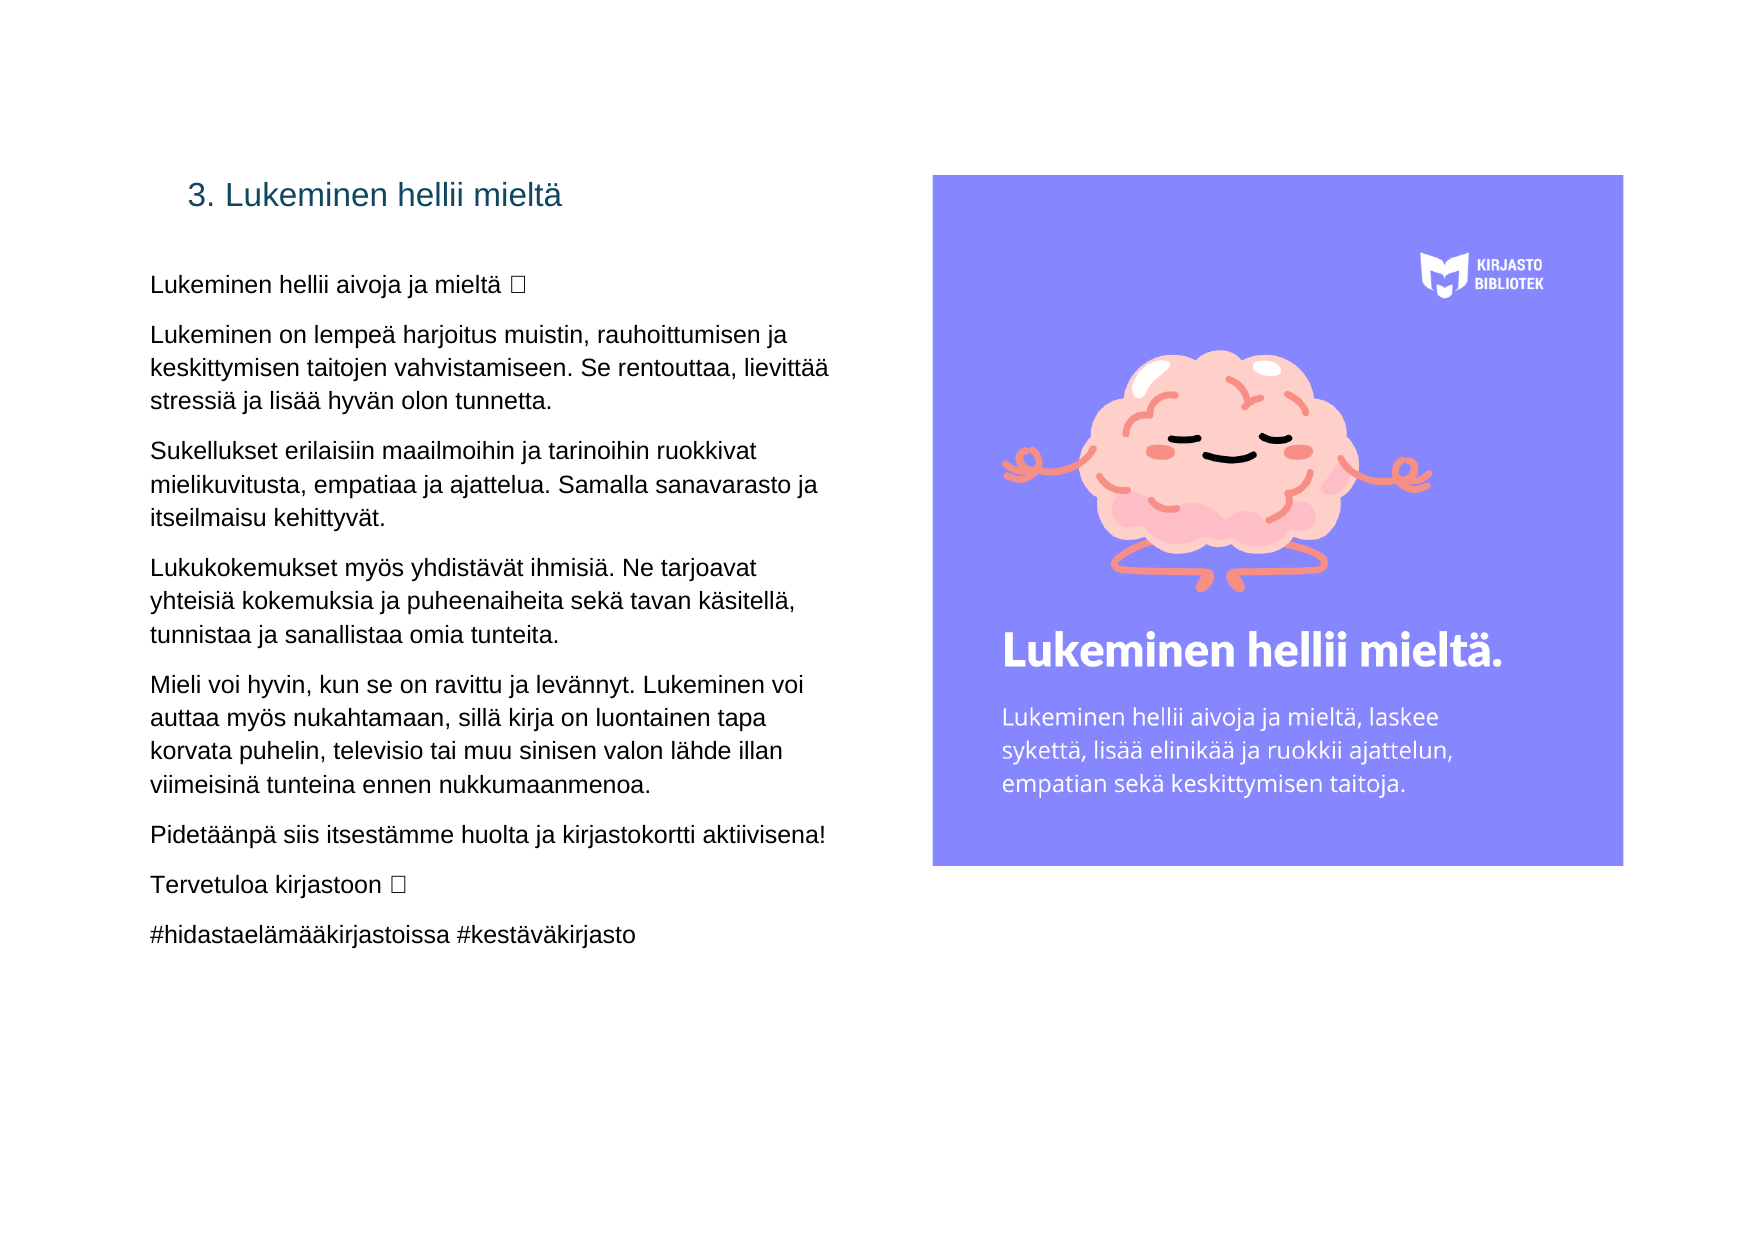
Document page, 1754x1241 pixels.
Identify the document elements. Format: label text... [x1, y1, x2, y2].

text Lukeminen hellii aivoja ja mieltä 🧠 [150, 269, 840, 298]
text Lukukokemukset myös yhdistävät ihmisiä. Ne tarjoavat yhteisiä kokemuksia ja puheenaiheita sekä tavan käsitellä, tunnistaa ja sanallistaa omia tunteita. [150, 553, 840, 648]
text Lukeminen on lempeä harjoitus muistin, rauhoittumisen ja keskittymisen taitojen vahvistamiseen. Se rentouttaa, lievittää stressiä ja lisää hyvän olon tunnetta. [150, 319, 840, 415]
text Sukellukset erilaisiin maailmoihin ja tarinoihin ruokkivat mielikuvitusta, empatiaa ja ajattelua. Samalla sanavarasto ja itseilmaisu kehittyvät. [150, 436, 840, 532]
text Tervetuloa kirjastoon 💜 [150, 869, 840, 898]
text #hidastaelämääkirjastoissa #kestäväkirjasto [150, 919, 840, 948]
text Mieli voi hyvin, kun se on ravittu ja levännyt. Lukeminen voi auttaa myös nukahtamaan, sillä kirja on luontainen tapa korvata puhelin, televisio tai muu sinisen valon lähde illan viimeisinä tunteina ennen nukkumaanmenoa. [150, 669, 840, 798]
text Pidetäänpä siis itsestämme huolta ja kirjastokortti aktiivisena! [150, 819, 840, 848]
subtitle Lukeminen hellii mieltä [187, 175, 840, 213]
